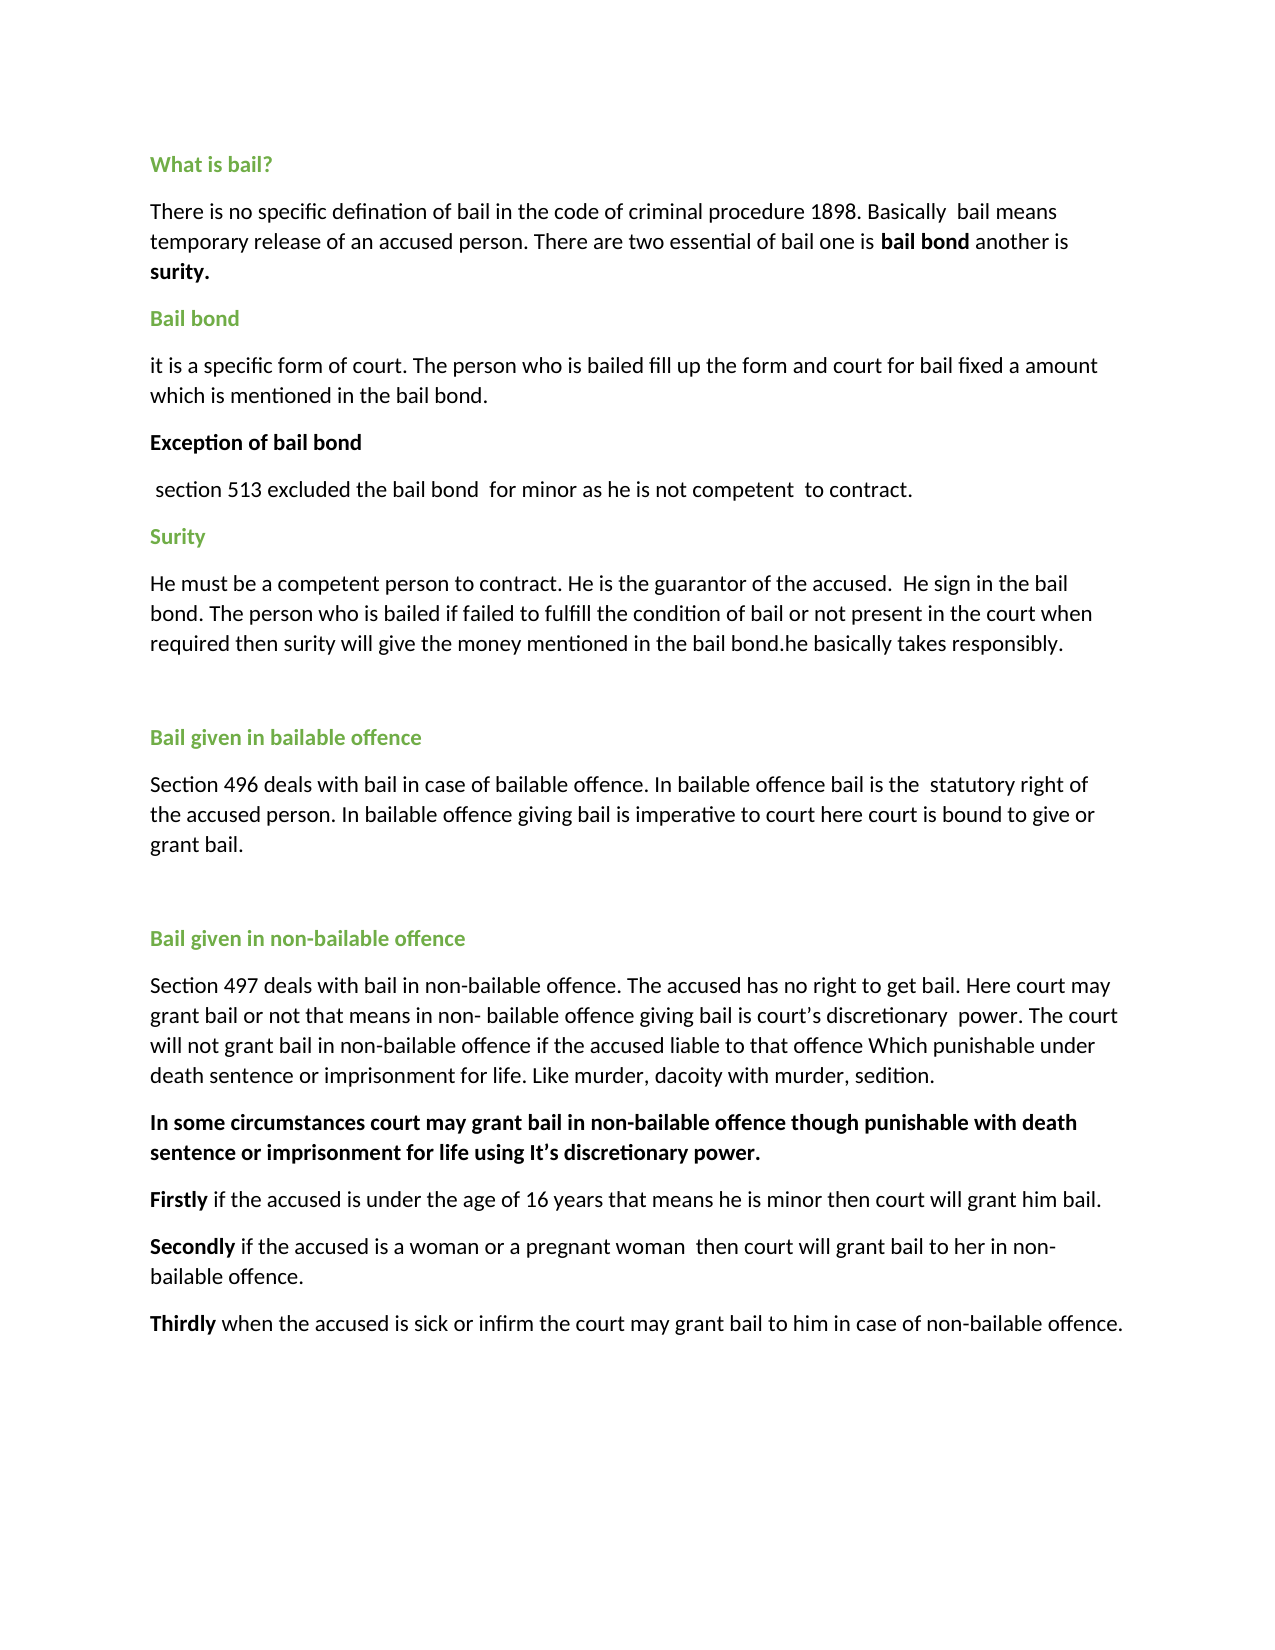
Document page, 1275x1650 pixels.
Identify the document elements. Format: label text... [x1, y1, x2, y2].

text What is bail? [150, 150, 1125, 178]
text section 513 excluded the bail bond for minor as he is not competent to contract. [150, 475, 1125, 503]
text Firstly if the accused is under the age of 16 years that means he is minor then court will grant him bail. [150, 1185, 1125, 1213]
text Exception of bail bond [150, 428, 1125, 456]
text Thirdly when the accused is sick or infirm the court may grant bail to him in case of non-bailable offence. [150, 1309, 1125, 1337]
text In some circumstances court may grant bail in non-bailable offence though punishable with death sentence or imprisonment for life using It’s discretionary power. [150, 1108, 1125, 1167]
text it is a specific form of court. The person who is bailed fill up the form and court for bail fixed a amount which is mentioned in the bail bond. [150, 351, 1125, 409]
text Secondly if the accused is a woman or a pregnant woman then court will grant bail to her in non-bailable offence. [150, 1232, 1125, 1291]
text Bail given in non-bailable offence [150, 924, 1125, 952]
text Section 497 deals with bail in non-bailable offence. The accused has no right to get bail. Here court may grant bail or not that means in non- bailable offence giving bail is court’s discretionary power. The court will not grant bail in non-bailable offence if the accused liable to that offence Which punishable under death sentence or imprisonment for life. Like murder, dacoity with murder, sedition. [150, 971, 1125, 1089]
text Section 496 deals with bail in case of bailable offence. In bailable offence bail is the statutory right of the accused person. In bailable offence giving bail is imperative to court here court is bound to give or grant bail. [150, 770, 1125, 858]
text Bail given in bailable offence [150, 723, 1125, 751]
text There is no specific defination of bail in the code of criminal procedure 1898. Basically bail means temporary release of an accused person. There are two essential of bail one is bail bond another is surity. [150, 197, 1125, 285]
text Surity [150, 522, 1125, 550]
text He must be a competent person to contract. He is the guarantor of the accused. He sign in the bail bond. The person who is bailed if failed to fulfill the condition of bail or not present in the court when required then surity will give the money mentioned in the bail bond.he basically takes responsibly. [150, 569, 1125, 657]
text Bail bond [150, 304, 1125, 332]
